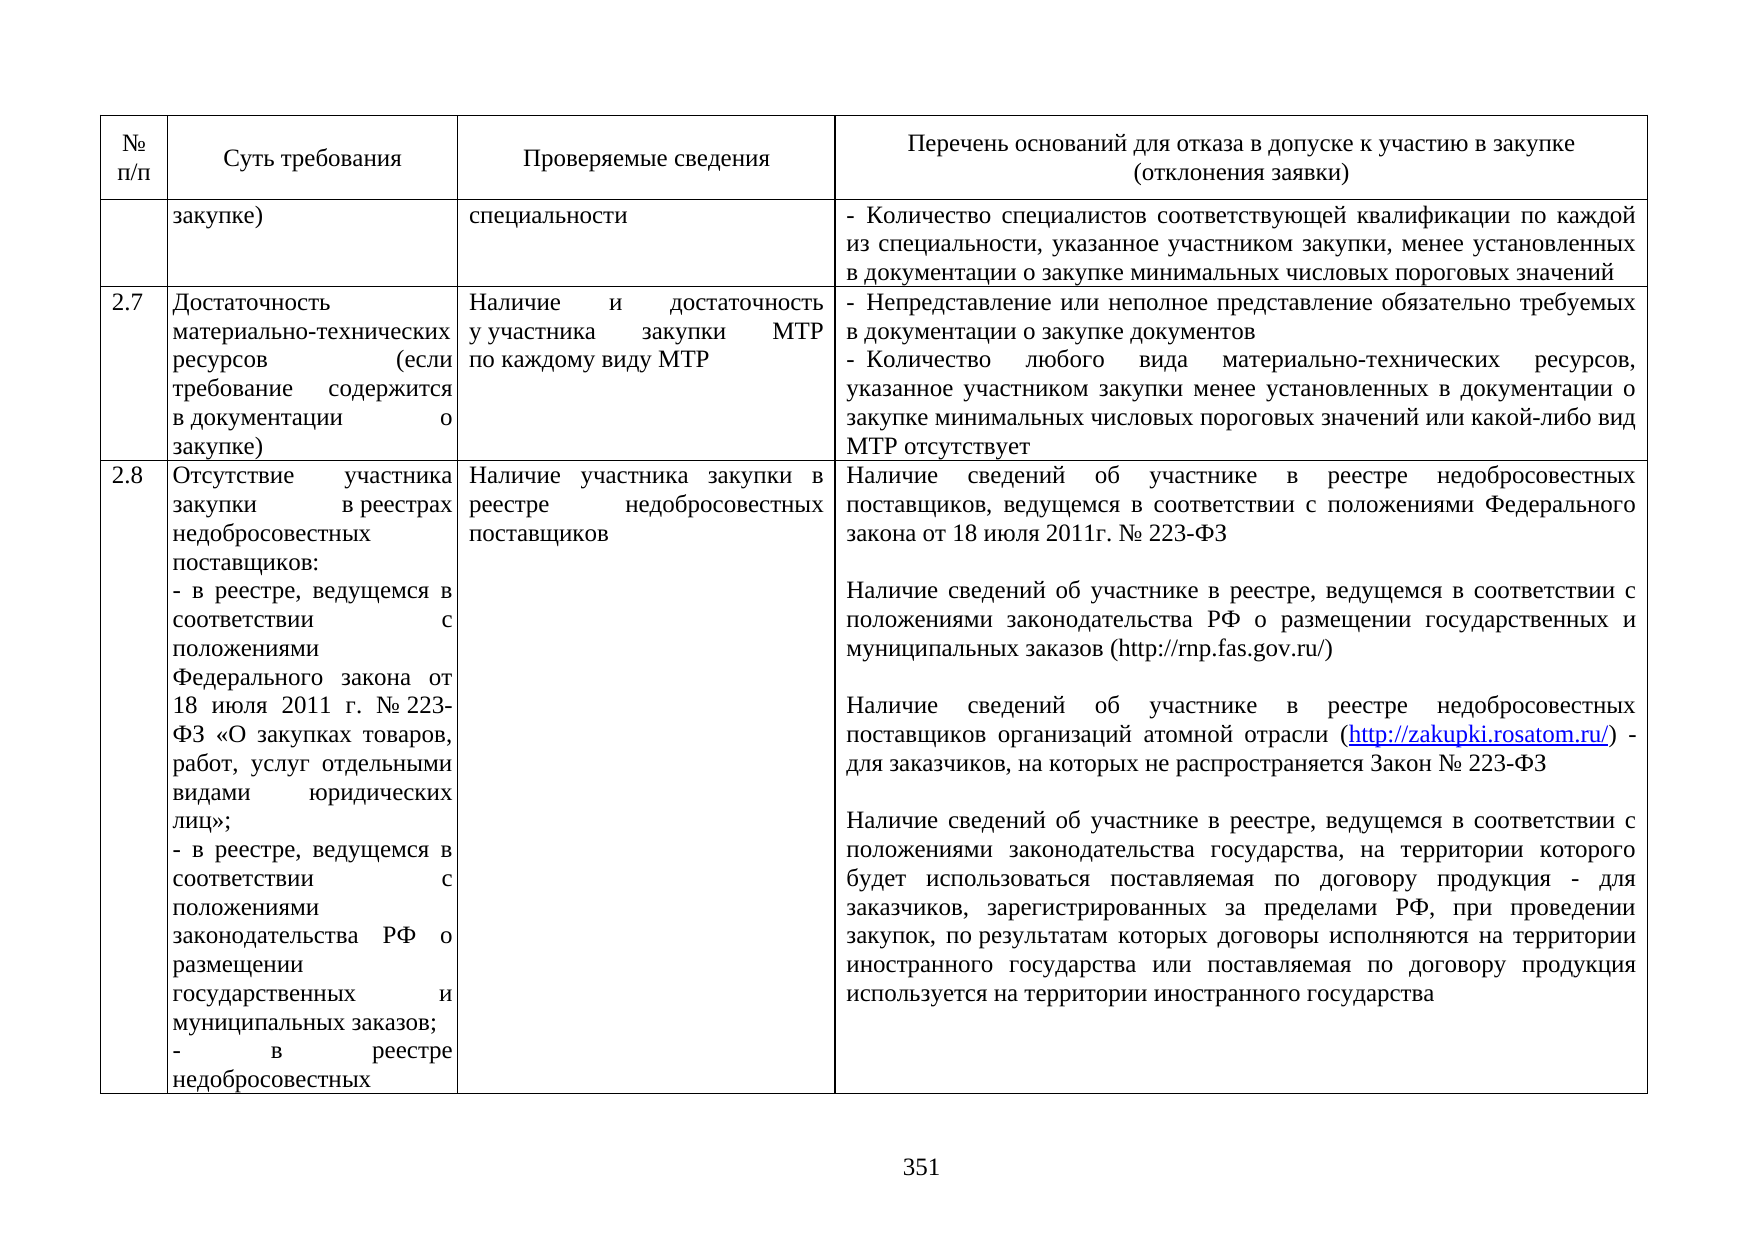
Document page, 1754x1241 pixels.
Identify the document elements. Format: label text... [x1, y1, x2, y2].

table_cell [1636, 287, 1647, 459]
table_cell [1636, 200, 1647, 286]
table_header Суть требования [168, 116, 457, 199]
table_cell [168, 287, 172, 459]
table_cell [101, 287, 167, 459]
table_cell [458, 461, 834, 1093]
table_cell Наличие и достаточность у участника закупки МТР по каждому виду МТР [458, 287, 834, 459]
table_cell [101, 461, 167, 1093]
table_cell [836, 461, 1647, 1093]
table_cell Наличие и достаточность у участника закупки кадровых ресурсов по каждой указанной в документации о закупке специальности [458, 200, 834, 286]
table_cell Достаточность кадровых ресурсов (если требование содержится в документации о закупке) [168, 200, 457, 286]
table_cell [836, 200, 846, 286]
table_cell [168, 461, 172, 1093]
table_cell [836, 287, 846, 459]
table_header Проверяемые сведения [458, 116, 834, 199]
table_header № п/п [101, 116, 167, 199]
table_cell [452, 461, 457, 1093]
table_header Перечень оснований для отказа в допуске к участию в закупке (отклонения заявки) [836, 116, 1647, 199]
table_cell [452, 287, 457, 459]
table_cell [101, 200, 167, 286]
